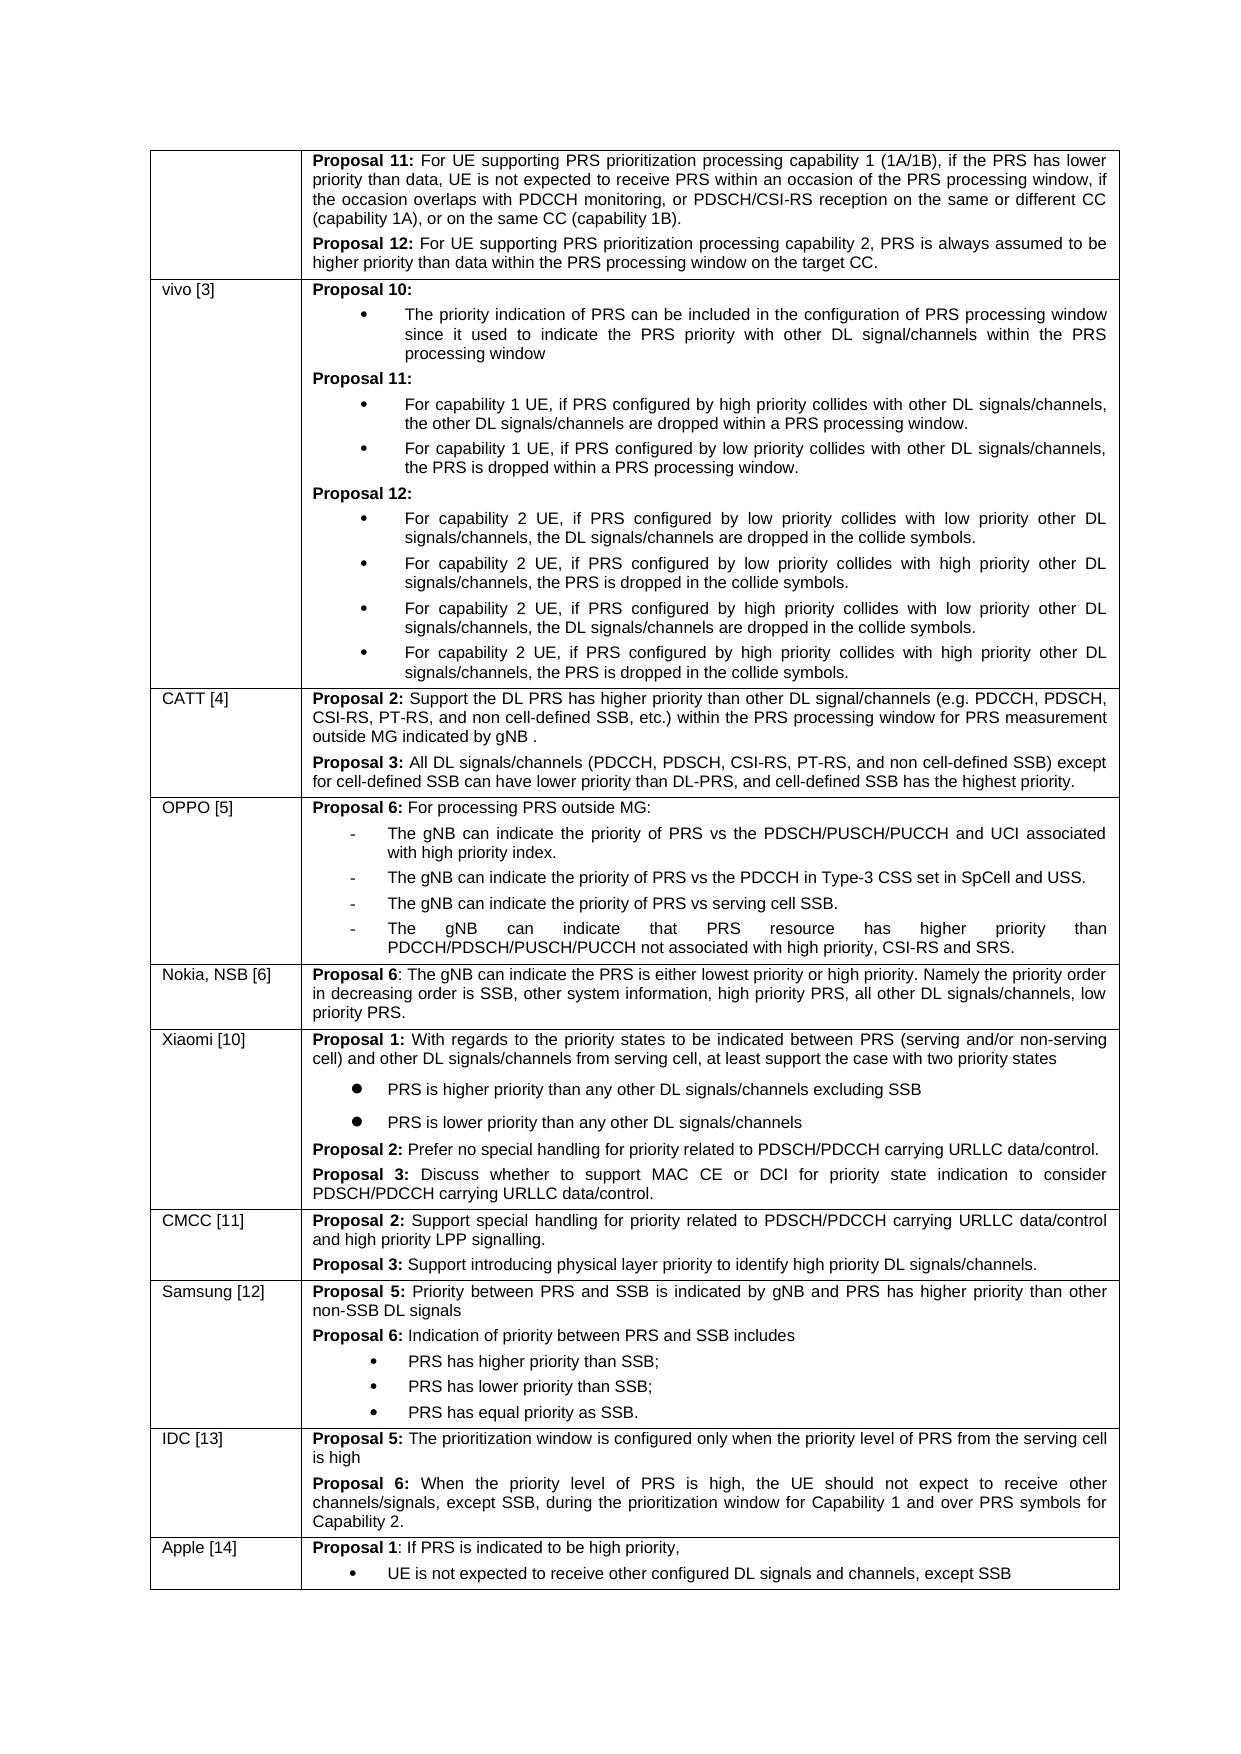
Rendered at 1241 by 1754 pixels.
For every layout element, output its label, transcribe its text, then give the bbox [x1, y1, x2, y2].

table_cell Proposal 6: The gNB can indicate the PRS is either lowest priority or high priority. Namely the priority order in decreasing order is SSB, other system information, high priority PRS, all other DL signals/channels, low priority PRS. [302, 965, 1119, 1028]
table_cell Proposal 5: The prioritization window is configured only when the priority level of PRS from the serving cell is high Proposal 6: When the priority level of PRS is high, the UE should not expect to receive other channels/signals, except SSB, during the prioritization window for Capability 1 and over PRS symbols for Capability 2. [302, 1429, 1119, 1537]
table_cell Proposal 10: The priority indication of PRS can be included in the configuration of PRS processing window since it used to indicate the PRS priority with other DL signal/channels within the PRS processing window Proposal 11: For capability 1 UE, if PRS configured by high priority collides with other DL signals/channels, the other DL signals/channels are dropped within a PRS processing window. For capability 1 UE, if PRS configured by low priority collides with other DL signals/channels, the PRS is dropped within a PRS processing window. Proposal 12: For capability 2 UE, if PRS configured by low priority collides with low priority other DL signals/channels, the DL signals/channels are dropped in the collide symbols. For capability 2 UE, if PRS configured by low priority collides with high priority other DL signals/channels, the PRS is dropped in the collide symbols. For capability 2 UE, if PRS configured by high priority collides with low priority other DL signals/channels, the DL signals/channels are dropped in the collide symbols. For capability 2 UE, if PRS configured by high priority collides with high priority other DL signals/channels, the PRS is dropped in the collide symbols. [302, 280, 1119, 688]
table_cell Xiaomi [10] [151, 1030, 301, 1209]
table_cell Nokia, NSB [6] [151, 965, 301, 1028]
table_cell Proposal 1: With regards to the priority states to be indicated between PRS (serving and/or non-serving cell) and other DL signals/channels from serving cell, at least support the case with two priority states PRS is higher priority than any other DL signals/channels excluding SSB PRS is lower priority than any other DL signals/channels Proposal 2: Prefer no special handling for priority related to PDSCH/PDCCH carrying URLLC data/control. Proposal 3: Discuss whether to support MAC CE or DCI for priority state indication to consider PDSCH/PDCCH carrying URLLC data/control. [302, 1030, 1119, 1209]
table_cell Samsung [12] [151, 1281, 301, 1428]
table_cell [302, 1538, 1119, 1589]
table_cell Proposal 5: Priority between PRS and SSB is indicated by gNB and PRS has higher priority than other non-SSB DL signals Proposal 6: Indication of priority between PRS and SSB includes PRS has higher priority than SSB; PRS has lower priority than SSB; PRS has equal priority as SSB. [302, 1281, 1119, 1428]
table_cell IDC [13] [151, 1429, 301, 1537]
table_cell vivo [3] [151, 280, 301, 688]
table_cell Proposal 2: Support special handling for priority related to PDSCH/PDCCH carrying URLLC data/control and high priority LPP signalling. Proposal 3: Support introducing physical layer priority to identify high priority DL signals/channels. [302, 1210, 1119, 1280]
table_cell Apple [14] [151, 1538, 301, 1589]
table_cell CATT [4] [151, 689, 301, 797]
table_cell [151, 151, 301, 278]
table_cell Proposal 6: For processing PRS outside MG: The gNB can indicate the priority of PRS vs the PDSCH/PUSCH/PUCCH and UCI associated with high priority index. The gNB can indicate the priority of PRS vs the PDCCH in Type-3 CSS set in SpCell and USS. The gNB can indicate the priority of PRS vs serving cell SSB. The gNB can indicate that PRS resource has higher priority than PDCCH/PDSCH/PUSCH/PUCCH not associated with high priority, CSI-RS and SRS. [302, 798, 1119, 964]
table_cell Proposal 2: Support the DL PRS has higher priority than other DL signal/channels (e.g. PDCCH, PDSCH, CSI-RS, PT-RS, and non cell-defined SSB, etc.) within the PRS processing window for PRS measurement outside MG indicated by gNB . Proposal 3: All DL signals/channels (PDCCH, PDSCH, CSI-RS, PT-RS, and non cell-defined SSB) except for cell-defined SSB can have lower priority than DL-PRS, and cell-defined SSB has the highest priority. [302, 689, 1119, 797]
table_cell CMCC [11] [151, 1210, 301, 1280]
table_cell OPPO [5] [151, 798, 301, 964]
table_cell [302, 151, 1119, 278]
